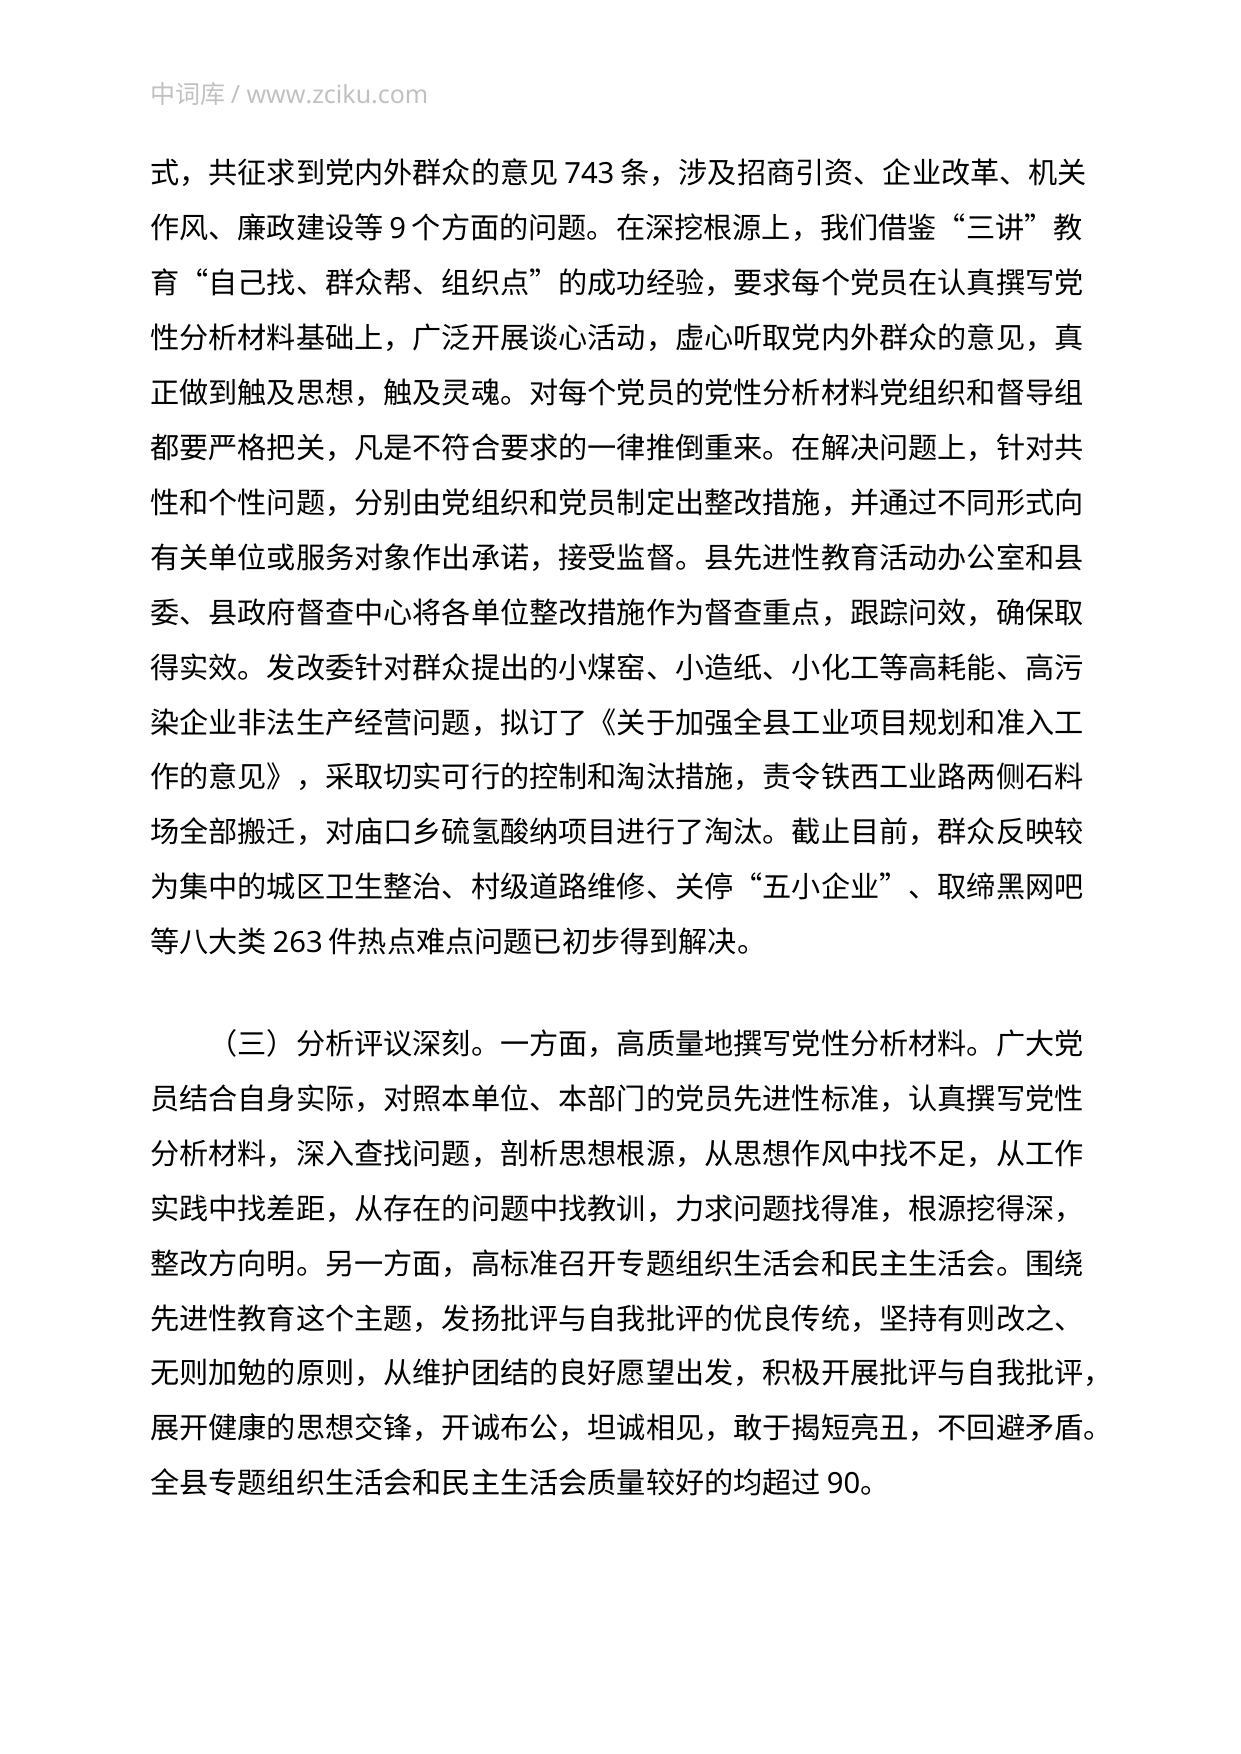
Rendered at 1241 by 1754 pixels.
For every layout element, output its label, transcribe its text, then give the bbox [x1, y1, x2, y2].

text （三）分析评议深刻。一方面，高质量地撰写党性分析材料。广大党员结合自身实际，对照本单位、本部门的党员先进性标准，认真撰写党性分析材料，深入查找问题，剖析思想根源，从思想作风中找不足，从工作实践中找差距，从存在的问题中找教训，力求问题找得准，根源挖得深，整改方向明。另一方面，高标准召开专题组织生活会和民主生活会。围绕先进性教育这个主题，发扬批评与自我批评的优良传统，坚持有则改之、无则加勉的原则，从维护团结的良好愿望出发，积极开展批评与自我批评，展开健康的思想交锋，开诚布公，坦诚相见，敢于揭短亮丑，不回避矛盾。全县专题组织生活会和民主生活会质量较好的均超过90。 [150, 1021, 1090, 1502]
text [150, 150, 1090, 961]
